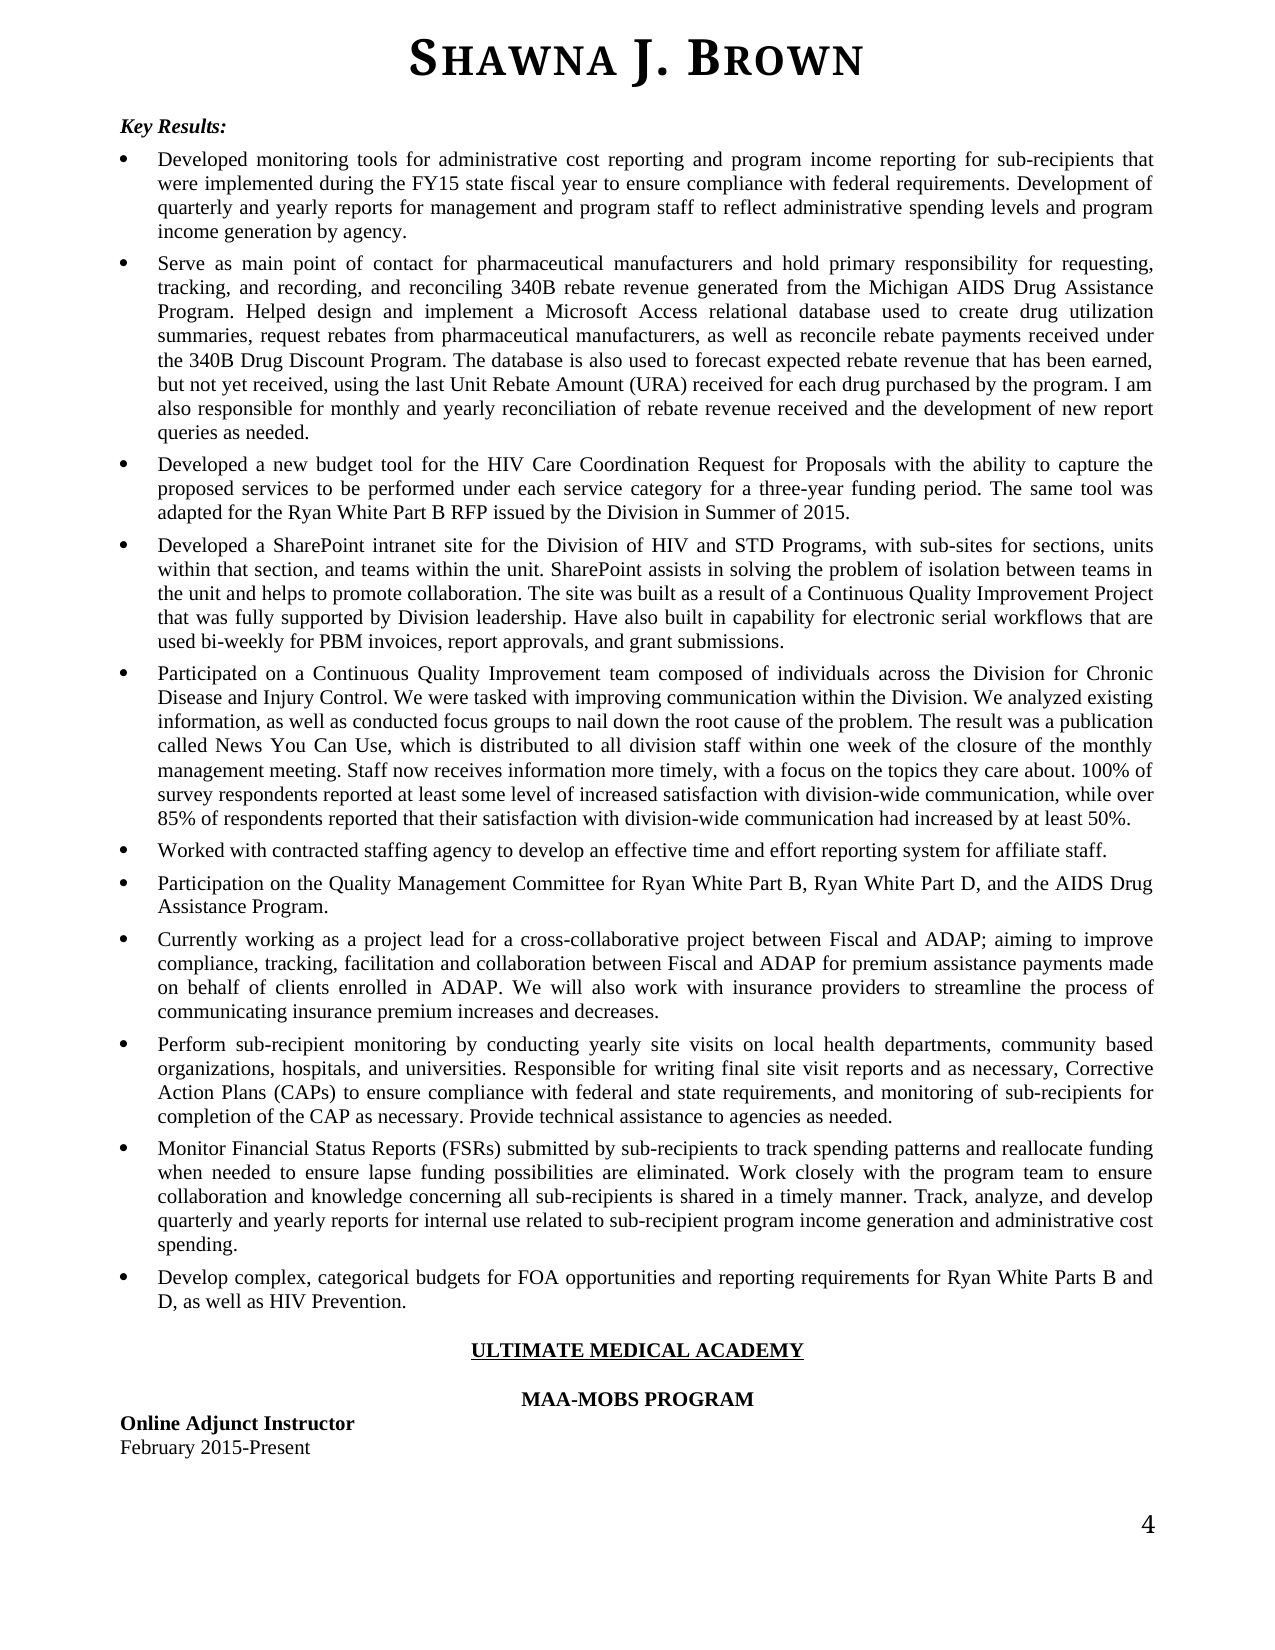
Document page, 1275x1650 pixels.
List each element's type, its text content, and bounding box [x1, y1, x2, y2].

text Worked with contracted staffing agency to develop an effective time and effort reporting system for affiliate staff. [120, 838, 1155, 862]
text Perform sub-recipient monitoring by conducting yearly site visits on local health departments, community based organizations, hospitals, and universities. Responsible for writing final site visit reports and as necessary, Corrective Action Plans (CAPs) to ensure compliance with federal and state requirements, and monitoring of sub-recipients for completion of the CAP as necessary. Provide technical assistance to agencies as needed. [120, 1031, 1155, 1128]
text Participated on a Continuous Quality Improvement team composed of individuals across the Division for Chronic Disease and Injury Control. We were tasked with improving communication within the Division. We analyzed existing information, as well as conducted focus groups to nail down the root cause of the problem. The result was a publication called News You Can Use, which is distributed to all division staff within one week of the closure of the monthly management meeting. Staff now receives information more timely, with a focus on the topics they care about. 100% of survey respondents reported at least some level of increased satisfaction with division-wide communication, while over 85% of respondents reported that their satisfaction with division-wide communication had increased by at least 50%. [120, 661, 1155, 830]
text Online Adjunct Instructor [120, 1411, 1155, 1435]
text Serve as main point of contact for pharmaceutical manufacturers and hold primary responsibility for requesting, tracking, and recording, and reconciling 340B rebate revenue generated from the Michigan AIDS Drug Assistance Program. Helped design and implement a Microsoft Access relational database used to create drug utilization summaries, request rebates from pharmaceutical manufacturers, as well as reconcile rebate payments received under the 340B Drug Discount Program. The database is also used to forecast expected rebate revenue that has been earned, but not yet received, using the last Unit Rebate Amount (URA) received for each drug purchased by the program. I am also responsible for monthly and yearly reconciliation of rebate revenue received and the development of new report queries as needed. [120, 251, 1155, 444]
text Developed monitoring tools for administrative cost reporting and program income reporting for sub-recipients that were implemented during the FY15 state fiscal year to ensure compliance with federal requirements. Development of quarterly and yearly reports for management and program staff to reflect administrative spending levels and program income generation by agency. [120, 147, 1155, 243]
text Develop complex, categorical budgets for FOA opportunities and reporting requirements for Ryan White Parts B and D, as well as HIV Prevention. [120, 1265, 1155, 1313]
text Developed a SharePoint intranet site for the Division of HIV and STD Programs, with sub-sites for sections, units within that section, and teams within the unit. SharePoint assists in solving the problem of isolation between teams in the unit and helps to promote collaboration. The site was built as a result of a Continuous Quality Improvement Project that was fully supported by Division leadership. Have also built in capability for electronic serial workflows that are used bi-weekly for PBM invoices, report approvals, and grant submissions. [120, 533, 1155, 653]
text ULTIMATE MEDICAL ACADEMY [120, 1338, 1155, 1362]
text Monitor Financial Status Reports (FSRs) submitted by sub-recipients to track spending patterns and reallocate funding when needed to ensure lapse funding possibilities are eliminated. Work closely with the program team to ensure collaboration and knowledge concerning all sub-recipients is shared in a timely manner. Track, analyze, and develop quarterly and yearly reports for internal use related to sub-recipient program income generation and administrative cost spending. [120, 1136, 1155, 1256]
text Developed a new budget tool for the HIV Care Coordination Request for Proposals with the ability to capture the proposed services to be performed under each service category for a three-year funding period. The same tool was adapted for the Ryan White Part B RFP issued by the Division in Summer of 2015. [120, 452, 1155, 524]
text Currently working as a project lead for a cross-collaborative project between Fiscal and ADAP; aiming to improve compliance, tracking, facilitation and collaboration between Fiscal and ADAP for premium assistance payments made on behalf of clients enrolled in ADAP. We will also work with insurance providers to streamline the process of communicating insurance premium increases and decreases. [120, 927, 1155, 1023]
text Key Results: [120, 114, 1155, 138]
text February 2015-Present [120, 1435, 1155, 1459]
text Participation on the Quality Management Committee for Ryan White Part B, Ryan White Part D, and the AIDS Drug Assistance Program. [120, 870, 1155, 918]
text MAA-MOBS Program [120, 1387, 1155, 1411]
